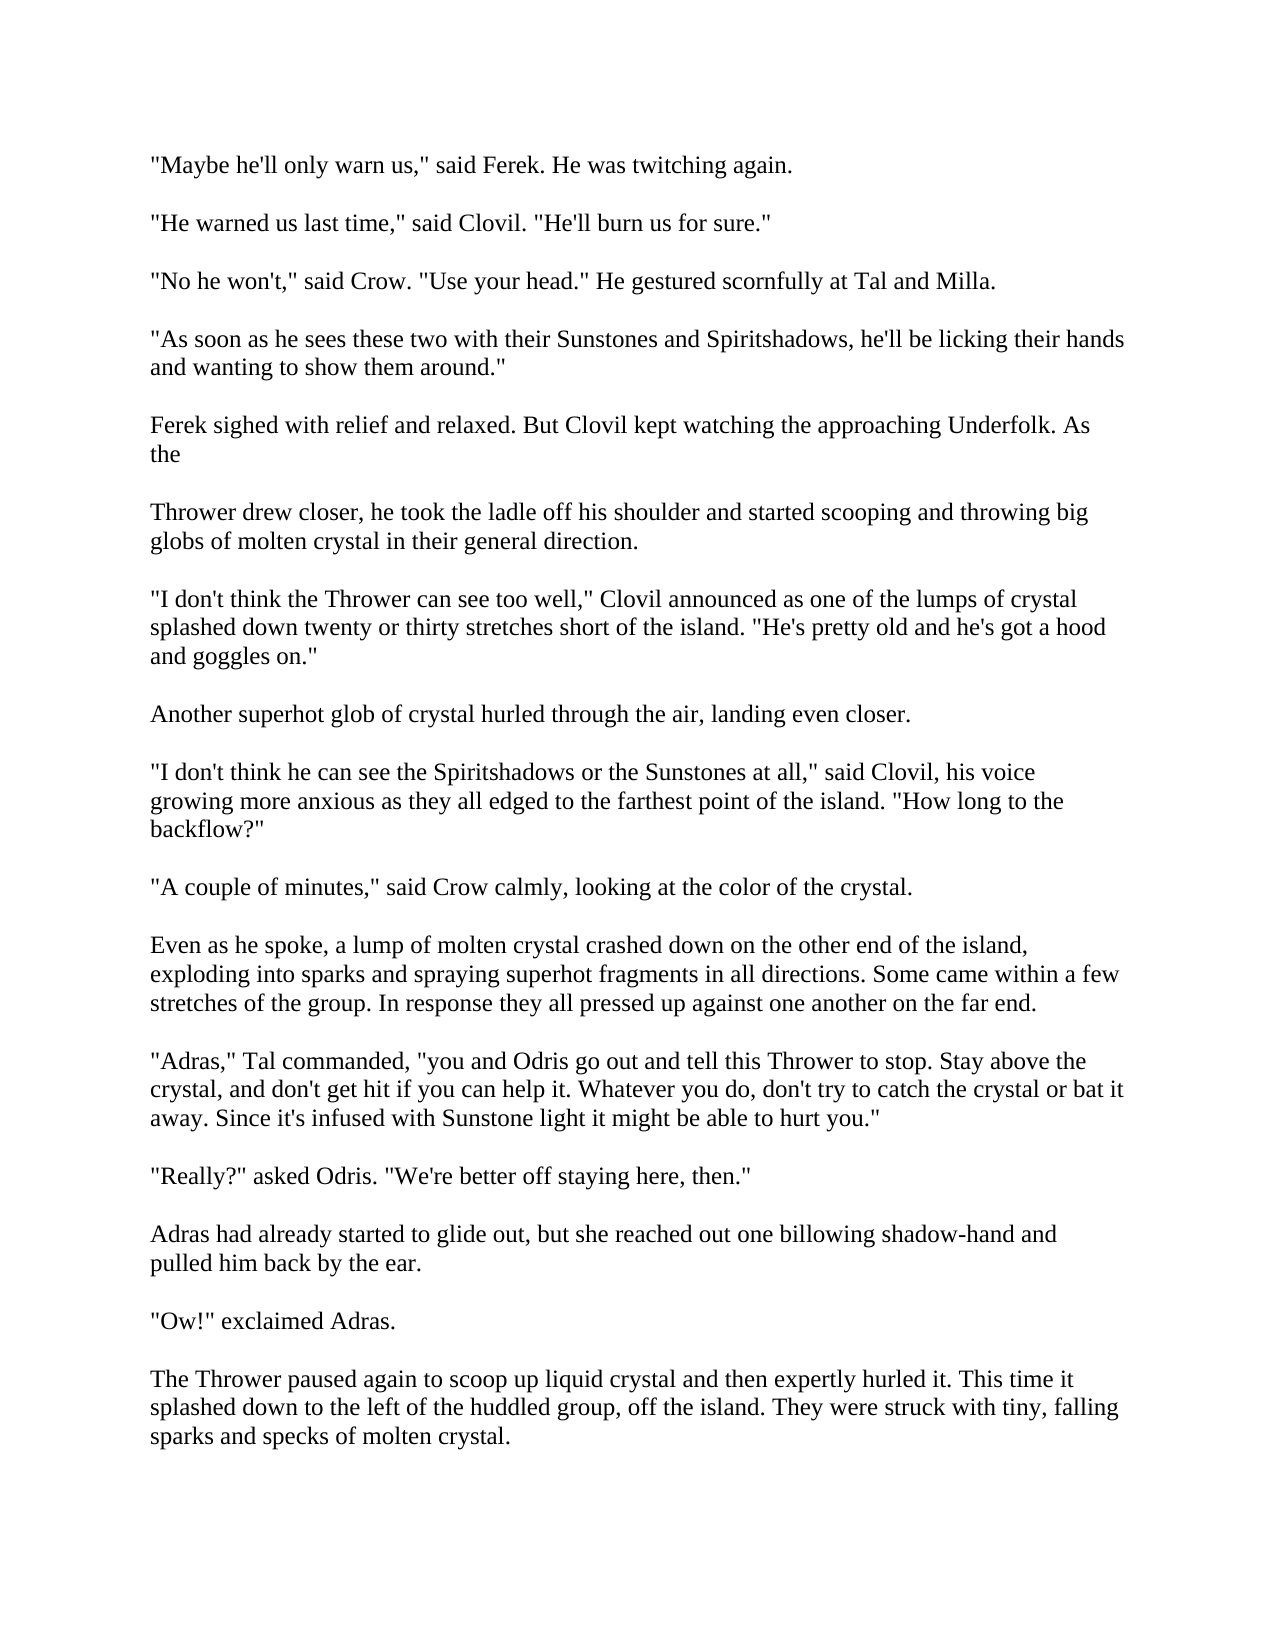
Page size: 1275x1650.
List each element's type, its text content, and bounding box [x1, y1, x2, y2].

text Another superhot glob of crystal hurled through the air, landing even closer. [150, 699, 1125, 728]
text "A couple of minutes," said Crow calmly, looking at the color of the crystal. [150, 872, 1125, 901]
text "As soon as he sees these two with their Sunstones and Spiritshadows, he'll be licking their hands and wanting to show them around." [150, 324, 1125, 381]
text "Adras," Tal commanded, "you and Odris go out and tell this Thrower to stop. Stay above the crystal, and don't get hit if you can help it. Whatever you do, don't try to catch the crystal or bat it away. Since it's infused with Sunstone light it might be able to hurt you." [150, 1046, 1125, 1132]
text Ferek sighed with relief and relaxed. But Clovil kept watching the approaching Underfolk. As the [150, 410, 1125, 468]
text "Maybe he'll only warn us," said Ferek. He was twitching again. [150, 150, 1125, 179]
text Thrower drew closer, he took the ladle off his shoulder and started scooping and throwing big globs of molten crystal in their general direction. [150, 497, 1125, 554]
text The Thrower paused again to scoop up liquid crystal and then expertly hurled it. This time it splashed down to the left of the huddled group, off the island. They were struck with tiny, falling sparks and specks of molten crystal. [150, 1364, 1125, 1450]
text "Really?" asked Odris. "We're better off staying here, then." [150, 1161, 1125, 1190]
text "I don't think the Thrower can see too well," Clovil announced as one of the lumps of crystal splashed down twenty or thirty stretches short of the island. "He's pretty old and he's got a hood and goggles on." [150, 584, 1125, 670]
text "I don't think he can see the Spiritshadows or the Sunstones at all," said Clovil, his voice growing more anxious as they all edged to the farthest point of the island. "How long to the backflow?" [150, 757, 1125, 843]
text "He warned us last time," said Clovil. "He'll burn us for sure." [150, 208, 1125, 237]
text "No he won't," said Crow. "Use your head." He gestured scornfully at Tal and Milla. [150, 266, 1125, 294]
text Adras had already started to glide out, but she reached out one billowing shadow-hand and pulled him back by the ear. [150, 1219, 1125, 1277]
text Even as he spoke, a lump of molten crystal crashed down on the other end of the island, exploding into sparks and spraying superhot fragments in all directions. Some came within a few stretches of the group. In response they all pressed up against one another on the far end. [150, 930, 1125, 1017]
text "Ow!" exclaimed Adras. [150, 1306, 1125, 1334]
